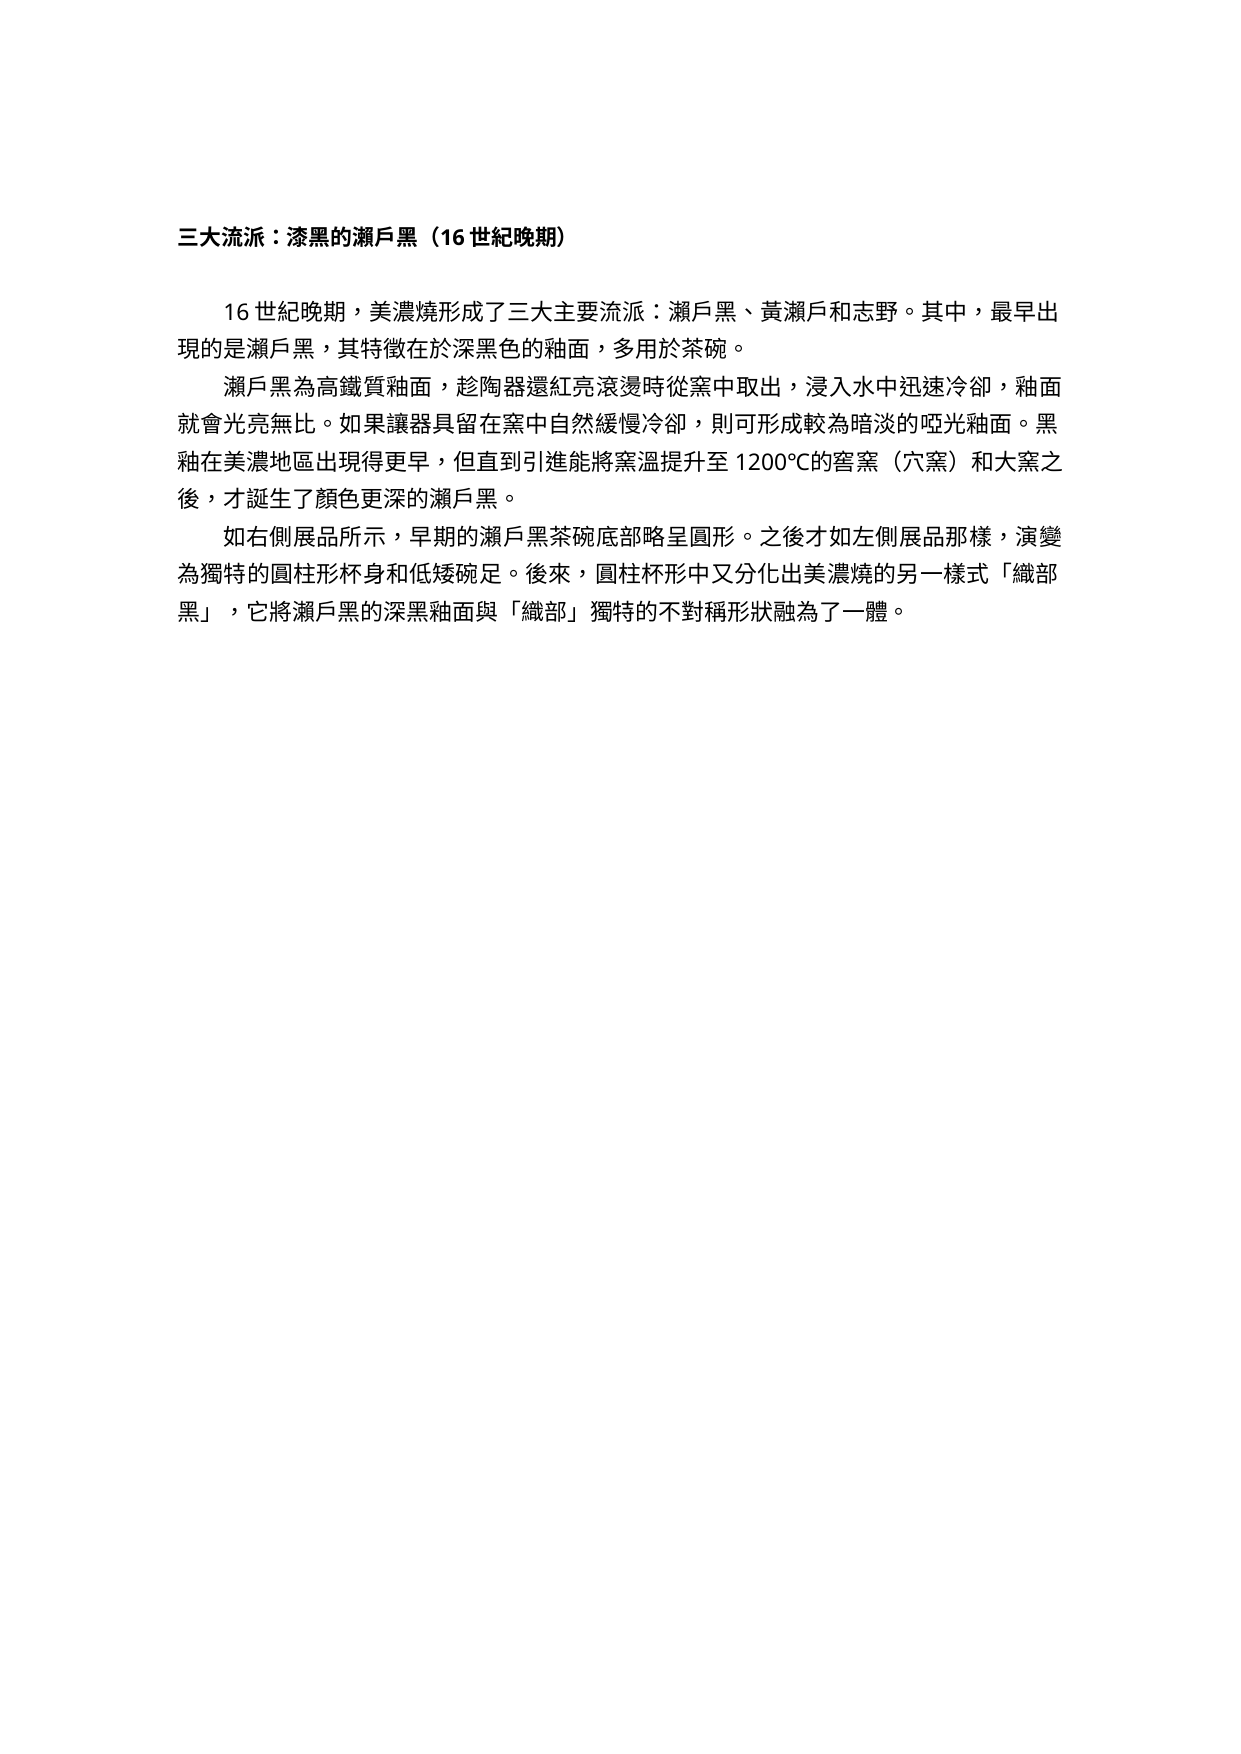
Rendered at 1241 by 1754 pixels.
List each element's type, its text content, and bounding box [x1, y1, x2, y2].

text 三大流派：漆黑的瀨戶黑（16世紀晚期） [177, 217, 1063, 254]
text 16世紀晚期，美濃燒形成了三大主要流派：瀨戶黑、黃瀨戶和志野。其中，最早出現的是瀨戶黑，其特徵在於深黑色的釉面，多用於茶碗。 [177, 292, 1063, 367]
text 瀨戶黑為高鐵質釉面，趁陶器還紅亮滾燙時從窯中取出，浸入水中迅速冷卻，釉面就會光亮無比。如果讓器具留在窯中自然緩慢冷卻，則可形成較為暗淡的啞光釉面。黑釉在美濃地區出現得更早，但直到引進能將窯溫提升至1200℃的窖窯（穴窯）和大窯之後，才誕生了顏色更深的瀨戶黑。 [177, 367, 1063, 517]
text 如右側展品所示，早期的瀨戶黑茶碗底部略呈圓形。之後才如左側展品那樣，演變為獨特的圓柱形杯身和低矮碗足。後來，圓柱杯形中又分化出美濃燒的另一樣式「織部黑」，它將瀨戶黑的深黑釉面與「織部」獨特的不對稱形狀融為了一體。 [177, 517, 1063, 629]
